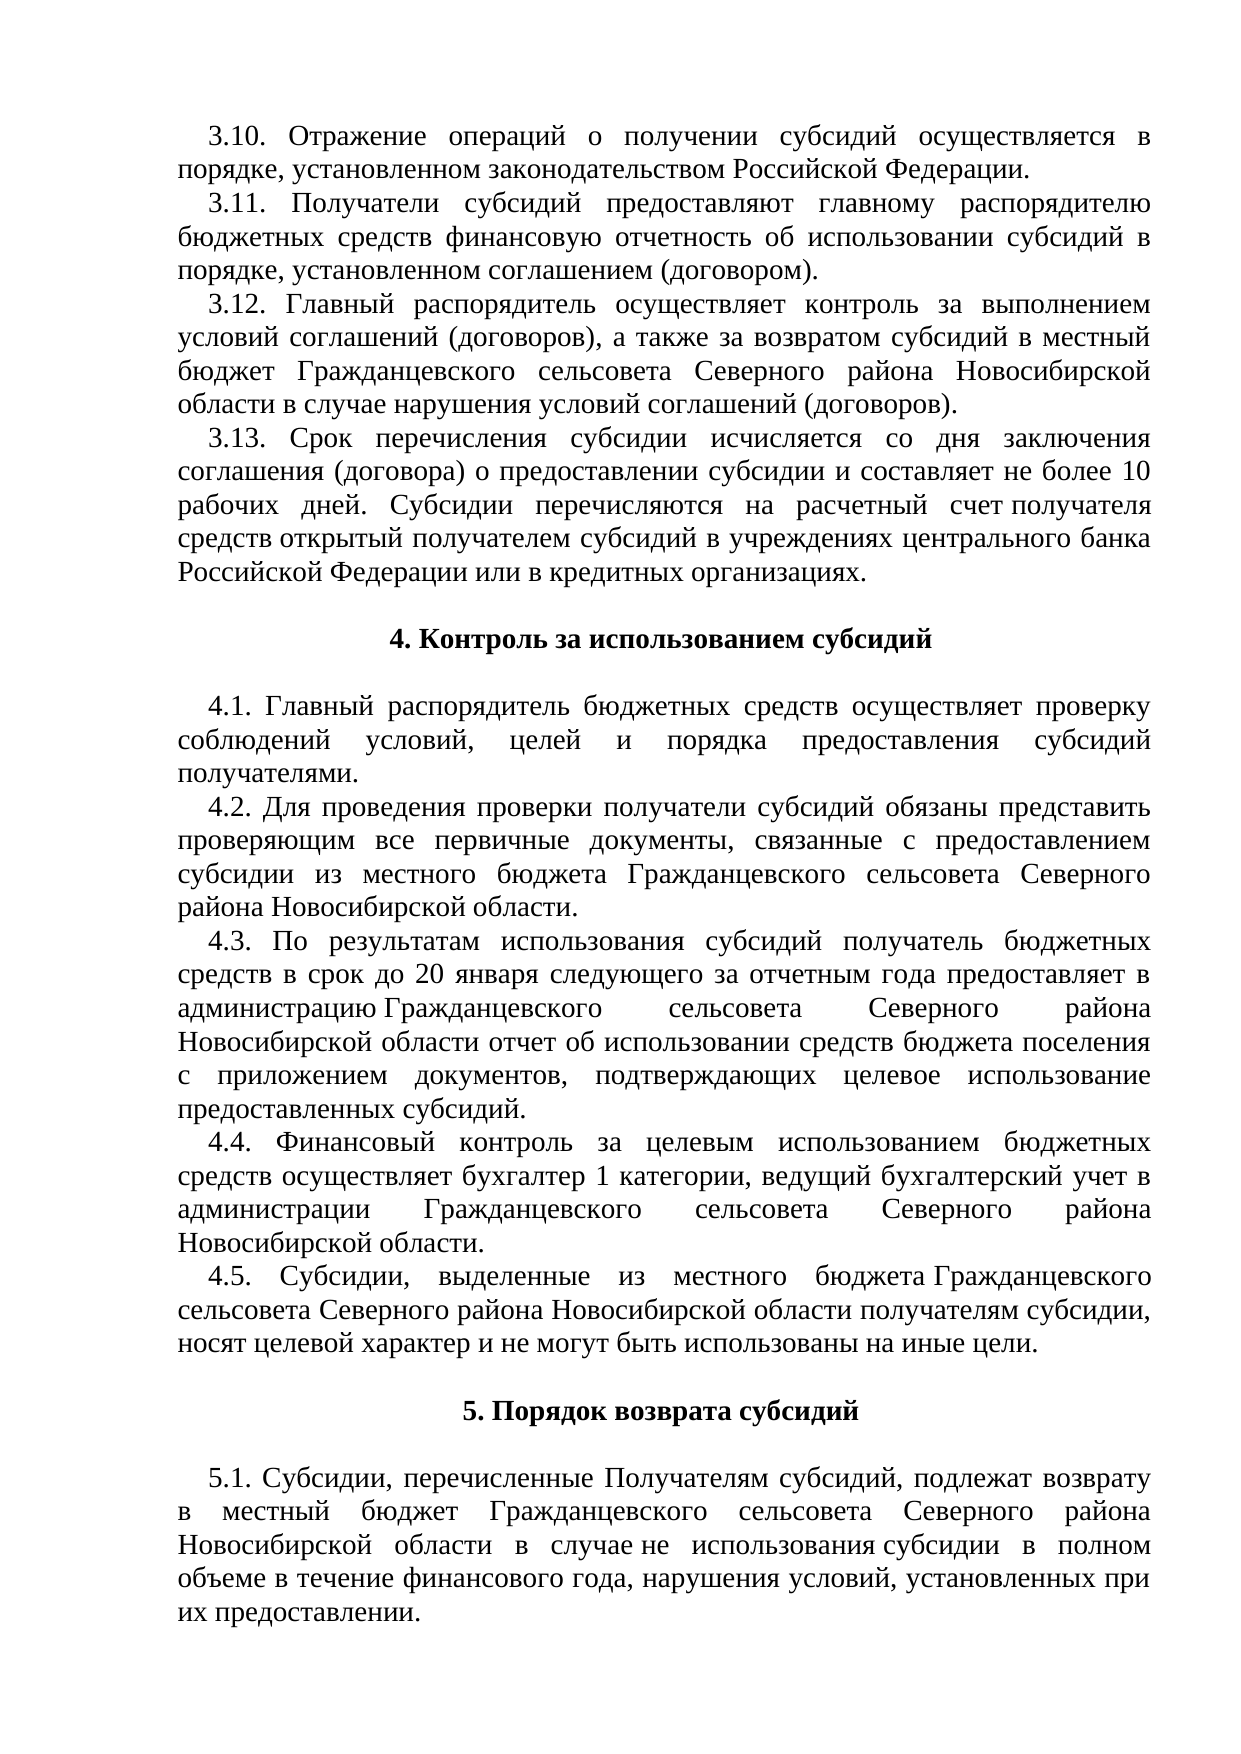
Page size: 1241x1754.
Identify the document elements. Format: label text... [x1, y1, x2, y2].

text 3.12. Главный распорядитель осуществляет контроль за выполнением условий соглашений (договоров), а также за возвратом субсидий в местный бюджет Гражданцевского сельсовета Северного района Новосибирской области в случае нарушения условий соглашений (договоров). [177, 286, 1152, 420]
text 3.13. Срок перечисления субсидии исчисляется со дня заключения соглашения (договора) о предоставлении субсидии и составляет не более 10 рабочих дней. Субсидии перечисляются на расчетный счет получателя средств открытый получателем субсидий в учреждениях центрального банка Российской Федерации или в кредитных организациях. [177, 420, 1152, 588]
text 4. Контроль за использованием субсидий [177, 621, 1152, 655]
text 3.10. Отражение операций о получении субсидий осуществляется в порядке, установленном законодательством Российской Федерации. [177, 118, 1152, 185]
text 5.1. Субсидии, перечисленные Получателям субсидий, подлежат возврату в местный бюджет Гражданцевского сельсовета Северного района Новосибирской области в случае не использования субсидии в полном объеме в течение финансового года, нарушения условий, установленных при их предоставлении. [177, 1460, 1152, 1627]
text 3.11. Получатели субсидий предоставляют главному распорядителю бюджетных средств финансовую отчетность об использовании субсидий в порядке, установленном соглашением (договором). [177, 185, 1152, 286]
text 4.3. По результатам использования субсидий получатель бюджетных средств в срок до 20 января следующего за отчетным года предоставляет в администрацию Гражданцевского сельсовета Северного района Новосибирской области отчет об использовании средств бюджета поселения с приложением документов, подтверждающих целевое использование предоставленных субсидий. [177, 923, 1152, 1124]
text 4.4. Финансовый контроль за целевым использованием бюджетных средств осуществляет бухгалтер 1 категории, ведущий бухгалтерский учет в администрации Гражданцевского сельсовета Северного района Новосибирской области. [177, 1124, 1152, 1258]
text 4.1. Главный распорядитель бюджетных средств осуществляет проверку соблюдений условий, целей и порядка предоставления субсидий получателями. [177, 688, 1152, 789]
text 4.2. Для проведения проверки получатели субсидий обязаны представить проверяющим все первичные документы, связанные с предоставлением субсидии из местного бюджета Гражданцевского сельсовета Северного района Новосибирской области. [177, 789, 1152, 923]
text 5. Порядок возврата субсидий [177, 1393, 1152, 1426]
text 4.5. Субсидии, выделенные из местного бюджета Гражданцевского сельсовета Северного района Новосибирской области получателям субсидии, носят целевой характер и не могут быть использованы на иные цели. [177, 1258, 1152, 1359]
